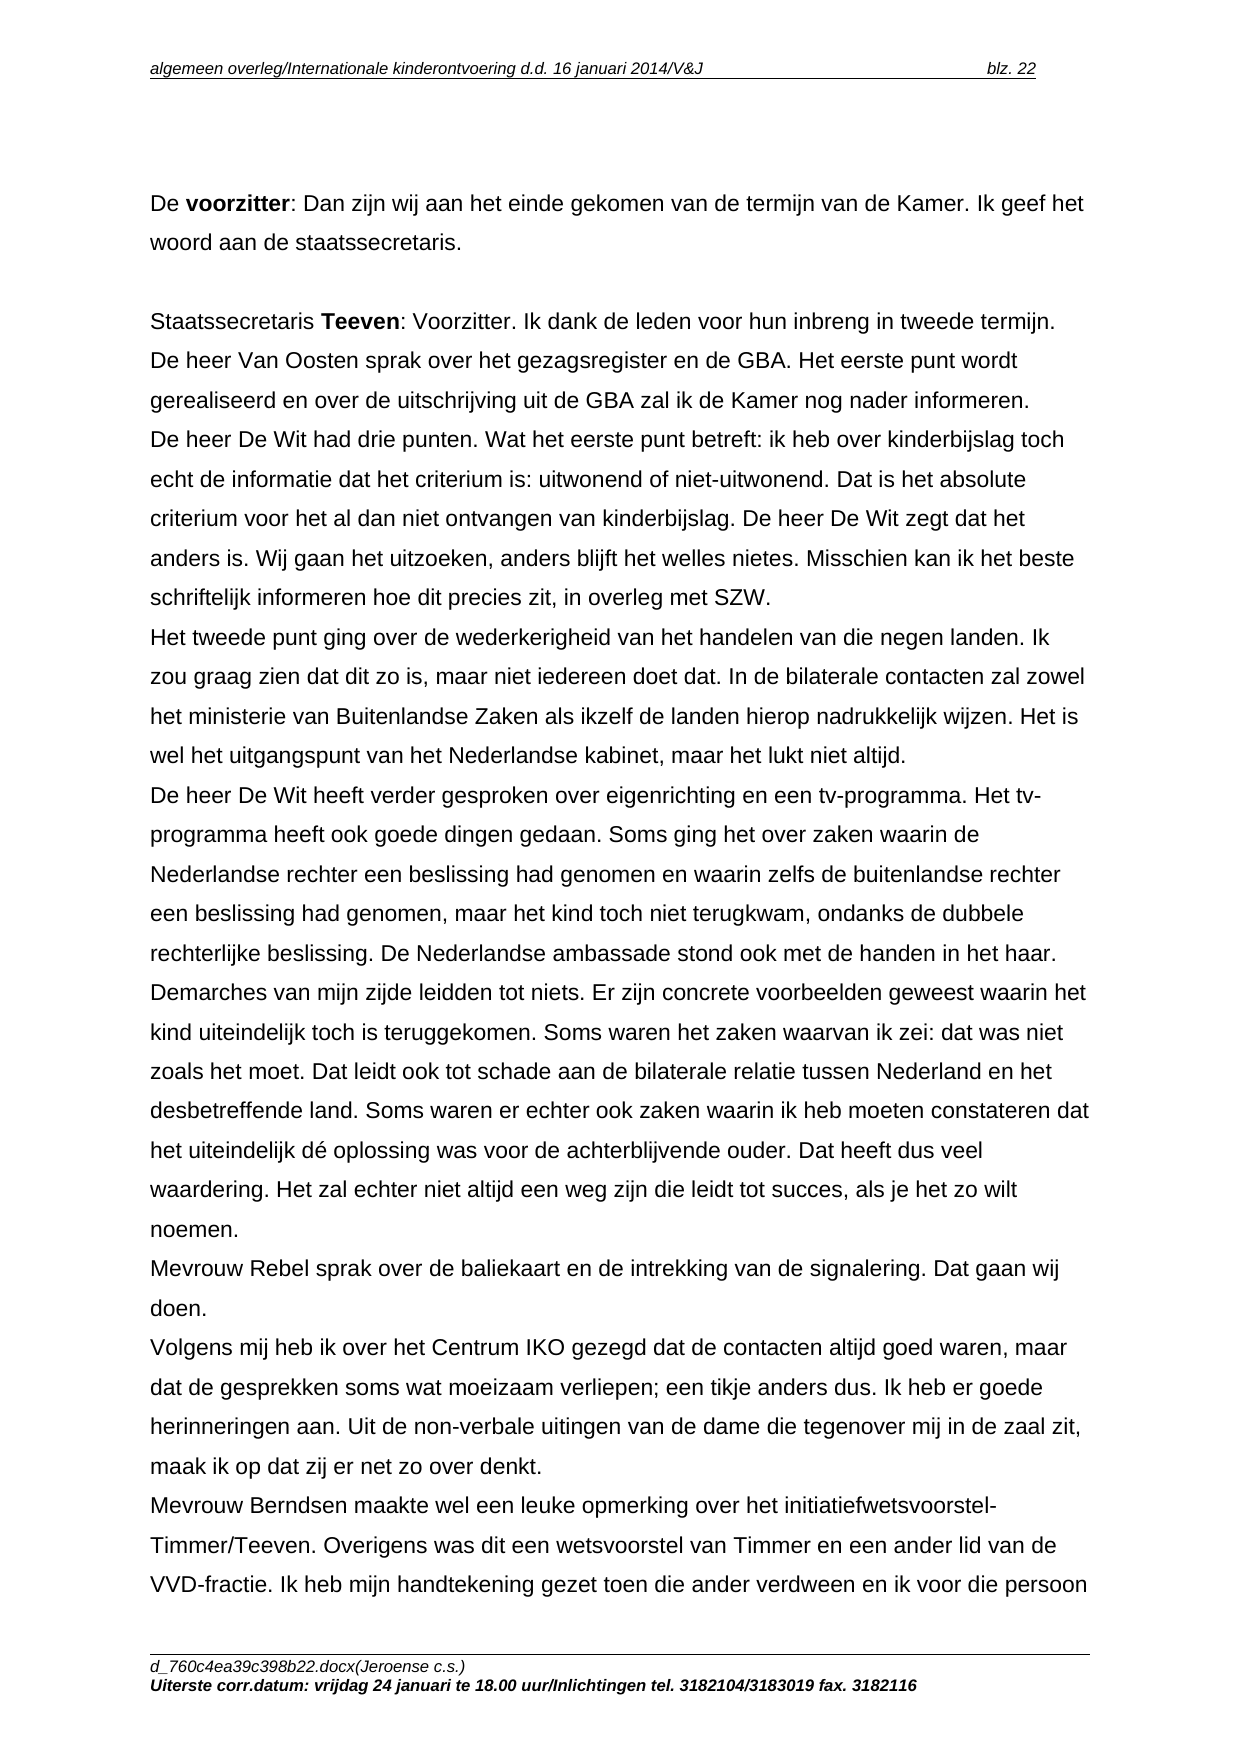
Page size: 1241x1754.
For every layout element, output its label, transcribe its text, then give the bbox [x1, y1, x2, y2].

text De heer Van Oosten sprak over het gezagsregister en de GBA. Het eerste punt wordt gerealiseerd en over de uitschrijving uit de GBA zal ik de Kamer nog nader informeren. [150, 347, 1090, 413]
text De voorzitter: Dan zijn wij aan het einde gekomen van de termijn van de Kamer. Ik geef het woord aan de staatssecretaris. [150, 189, 1090, 255]
text Volgens mij heb ik over het Centrum IKO gezegd dat de contacten altijd goed waren, maar dat de gesprekken soms wat moeizaam verliepen; een tikje anders dus. Ik heb er goede herinneringen aan. Uit de non-verbale uitingen van de dame die tegenover mij in de zaal zit, maak ik op dat zij er net zo over denkt. [150, 1334, 1090, 1479]
text Staatssecretaris Teeven: Voorzitter. Ik dank de leden voor hun inbreng in tweede termijn. [150, 308, 1090, 334]
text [150, 1492, 1090, 1598]
text Mevrouw Rebel sprak over de baliekaart en de intrekking van de signalering. Dat gaan wij doen. [150, 1255, 1090, 1321]
text Het tweede punt ging over de wederkerigheid van het handelen van die negen landen. Ik zou graag zien dat dit zo is, maar niet iedereen doet dat. In de bilaterale contacten zal zowel het ministerie van Buitenlandse Zaken als ikzelf de landen hierop nadrukkelijk wijzen. Het is wel het uitgangspunt van het Nederlandse kabinet, maar het lukt niet altijd. [150, 624, 1090, 768]
text De heer De Wit had drie punten. Wat het eerste punt betreft: ik heb over kinderbijslag toch echt de informatie dat het criterium is: uitwonend of niet-uitwonend. Dat is het absolute criterium voor het al dan niet ontvangen van kinderbijslag. De heer De Wit zegt dat het anders is. Wij gaan het uitzoeken, anders blijft het welles nietes. Misschien kan ik het beste schriftelijk informeren hoe dit precies zit, in overleg met SZW. [150, 426, 1090, 611]
text De heer De Wit heeft verder gesproken over eigenrichting en een tv-programma. Het tv-programma heeft ook goede dingen gedaan. Soms ging het over zaken waarin de Nederlandse rechter een beslissing had genomen en waarin zelfs de buitenlandse rechter een beslissing had genomen, maar het kind toch niet terugkwam, ondanks de dubbele rechterlijke beslissing. De Nederlandse ambassade stond ook met de handen in het haar. Demarches van mijn zijde leidden tot niets. Er zijn concrete voorbeelden geweest waarin het kind uiteindelijk toch is teruggekomen. Soms waren het zaken waarvan ik zei: dat was niet zoals het moet. Dat leidt ook tot schade aan de bilaterale relatie tussen Nederland en het desbetreffende land. Soms waren er echter ook zaken waarin ik heb moeten constateren dat het uiteindelijk dé oplossing was voor de achterblijvende ouder. Dat heeft dus veel waardering. Het zal echter niet altijd een weg zijn die leidt tot succes, als je het zo wilt noemen. [150, 782, 1090, 1242]
